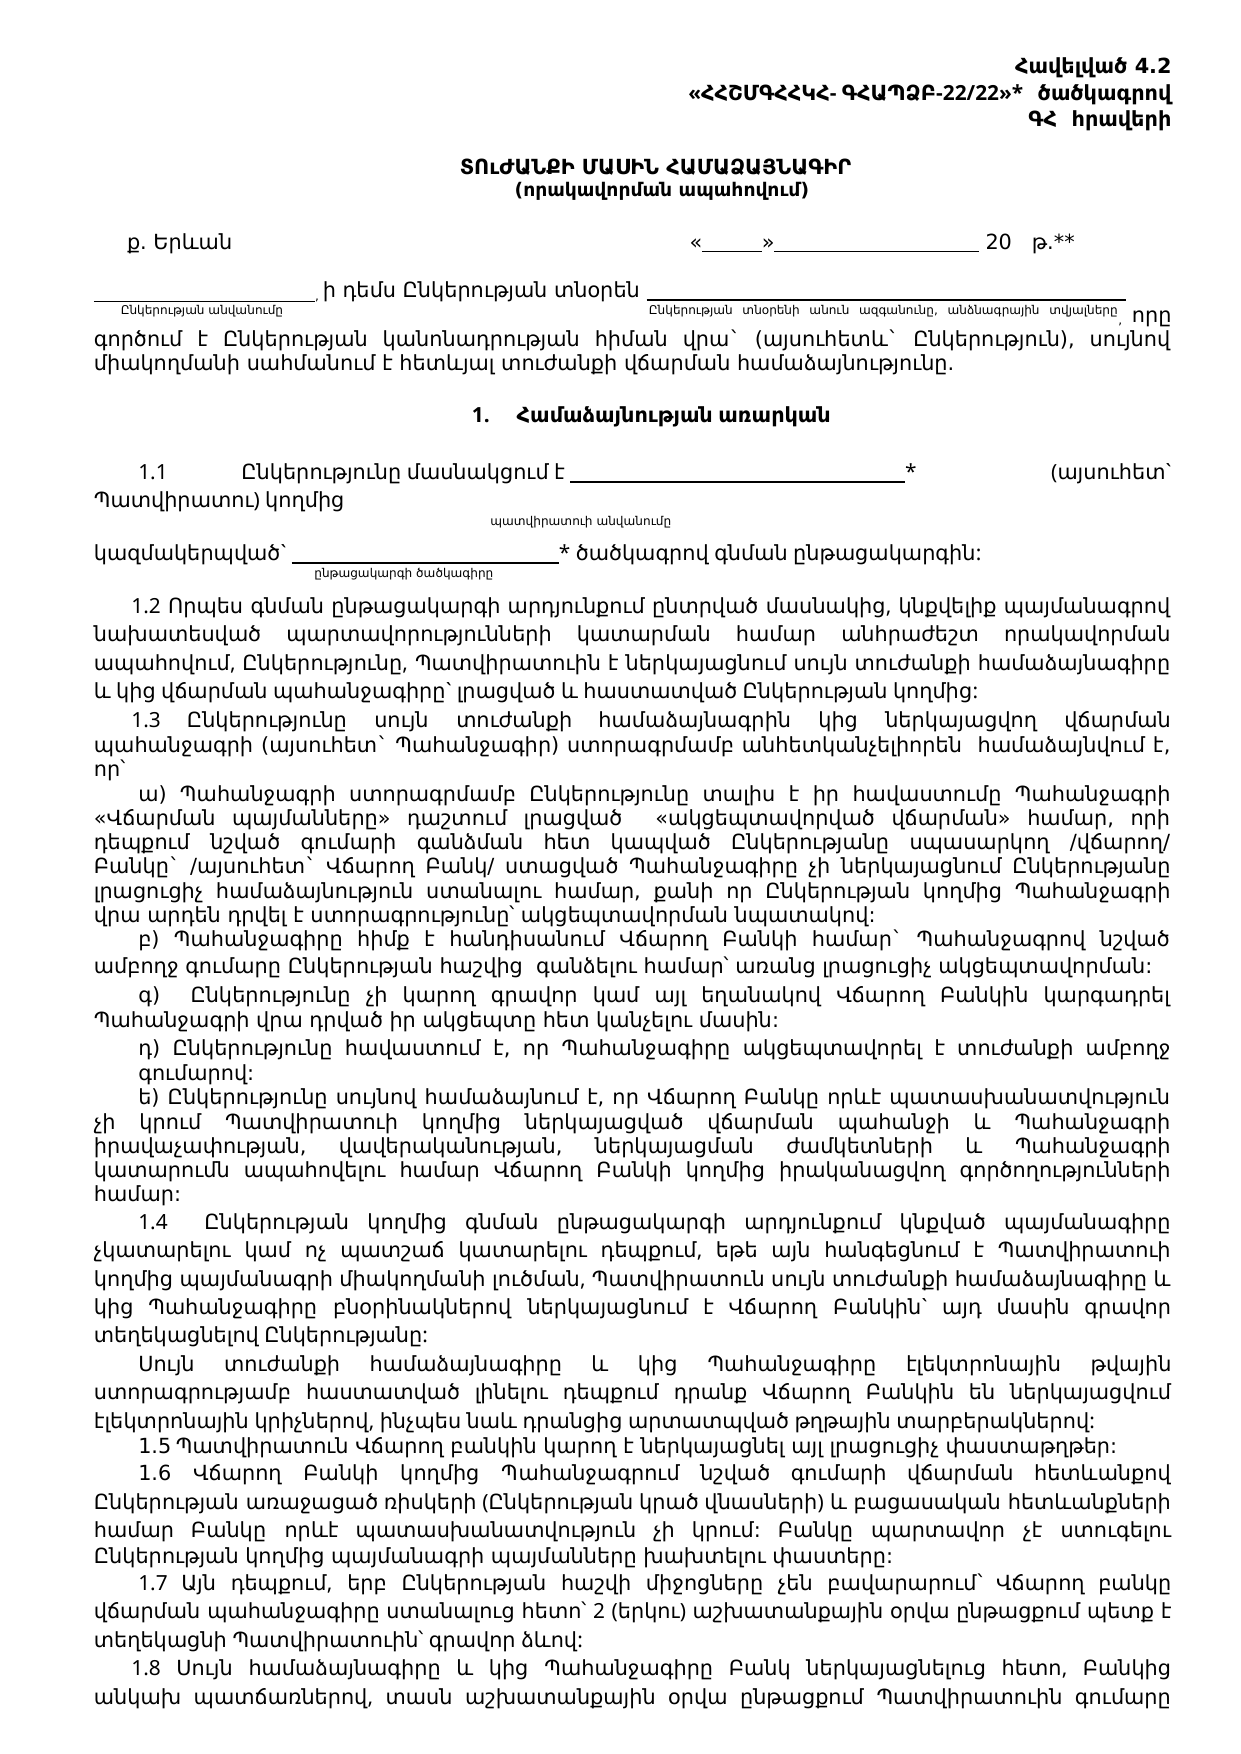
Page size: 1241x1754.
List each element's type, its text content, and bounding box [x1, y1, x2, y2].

text գ) Ընկերությունը չի կարող գրավոր կամ այլ եղանակով Վճարող Բանկին կարգադրել Պահանջագրի վրա դրված իր ակցեպտը հետ կանչելու մասին: [94, 980, 1171, 1033]
text ընթացակարգի ծածկագիրը [138, 567, 1171, 591]
list Պատվիրատուն Վճարող բանկին կարող է ներկայացնել այլ լրացուցիչ փաստաթղթեր: [138, 1434, 1171, 1458]
text Հավելված 4.2 [94, 54, 1171, 78]
text կազմակերպված` * ծածկագրով գնման ընթացակարգին: [94, 538, 1171, 567]
text 1.7 Այն դեպքում, երբ Ընկերության հաշվի միջոցները չեն բավարարում՝ Վճարող բանկը վճարման պահանջագիրը ստանալուց հետո՝ 2 (երկու) աշխատանքային օրվա ընթացքում պետք է տեղեկացնի Պատվիրատուին՝ գրավոր ձևով: [94, 1568, 1171, 1653]
text «ՀՀՇՄԳՀՀԿՀ- ԳՀԱՊՁԲ-22/22»* ծածկագրով [94, 78, 1171, 107]
text ա) Պահանջագրի ստորագրմամբ Ընկերությունը տալիս է իր հավաստումը Պահանջագրի «Վճարման պայմանները» դաշտում լրացված «ակցեպտավորված վճարման» համար, որի դեպքում նշված գումարի գանձման հետ կապված Ընկերությանը սպասարկող /վճարող/ Բանկը` /այսուհետ` Վճարող Բանկ/ ստացված Պահանջագիրը չի ներկայացնում Ընկերությանը լրացուցիչ համաձայնություն ստանալու համար, քանի որ Ընկերության կողմից Պահանջագրի վրա արդեն դրվել է ստորագրությունը՝ ակցեպտավորման նպատակով: [94, 782, 1171, 927]
text պատվիրատուի անվանումը [138, 514, 1171, 538]
text 1.3 Ընկերությունը սույն տուժանքի համաձայնագրին կից ներկայացվող վճարման պահանջագրի (այսուհետ` Պահանջագիր) ստորագրմամբ անհետկանչելիորեն համաձայնվում է, որ՝ [94, 705, 1171, 782]
text ե) Ընկերությունը սույնով համաձայնում է, որ Վճարող Բանկը որևէ պատասխանատվություն չի կրում Պատվիրատուի կողմից ներկայացված վճարման պահանջի և Պահանջագրի իրավաչափության, վավերականության, ներկայացման ժամկետների և Պահանջագրի կատարումն ապահովելու համար Վճարող Բանկի կողմից իրականացվող գործողությունների համար: [94, 1085, 1171, 1207]
list Համաձայնության առարկան [131, 400, 1171, 428]
text , ի դեմս Ընկերության տնօրեն [94, 278, 1171, 303]
text (որակավորման ապահովում) [94, 179, 1171, 201]
text դ) Ընկերությունը հավաստում է, որ Պահանջագիրը ակցեպտավորել է տուժանքի ամբողջ գումարով: [138, 1033, 1171, 1085]
text Սույն տուժանքի համաձայնագիրը և կից Պահանջագիրը էլեկտրոնային թվային ստորագրությամբ հաստատված լինելու դեպքում դրանք Վճարող Բանկին են ներկայացվում էլեկտրոնային կրիչներով, ինչպես նաև դրանցից արտատպված թղթային տարբերակներով: [94, 1349, 1171, 1434]
text ԳՀ հրավերի [94, 107, 1171, 131]
text ք. Երևան « » 20 թ.** [94, 230, 1171, 254]
text 1.2 Որպես գնման ընթացակարգի արդյունքում ընտրված մասնակից, կնքվելիք պայմանագրով նախատեսված պարտավորությունների կատարման համար անհրաժեշտ որակավորման ապահովում, Ընկերությունը, Պատվիրատուին է ներկայացնում սույն տուժանքի համաձայնագիրը և կից վճարման պահանջագիրը` լրացված և հաստատված Ընկերության կողմից: [94, 591, 1171, 705]
text Ընկերության անվանումը Ընկերության տնօրենի անուն ազգանունը, անձնագրային տվյալները, որը գործում է Ընկերության կանոնադրության հիման վրա` (այսուհետև` Ընկերություն), սույնով միակողմանի սահմանում է հետևյալ տուժանքի վճարման համաձայնությունը. [94, 303, 1171, 376]
text ՏՈւԺԱՆՔԻ ՄԱՍԻՆ ՀԱՄԱՁԱՅՆԱԳԻՐ [94, 155, 1171, 179]
text 1.6 Վճարող Բանկի կողմից Պահանջագրում նշված գումարի վճարման հետևանքով Ընկերության առաջացած ռիսկերի (Ընկերության կրած վնասների) և բացասական հետևանքների համար Բանկը որևէ պատասխանատվություն չի կրում: Բանկը պարտավոր չէ ստուգելու Ընկերության կողմից պայմանագրի պայմանները խախտելու փաստերը: [94, 1458, 1171, 1568]
text 1.4 Ընկերության կողմից գնման ընթացակարգի արդյունքում կնքված պայմանագիրը չկատարելու կամ ոչ պատշաճ կատարելու դեպքում, եթե այն հանգեցնում է Պատվիրատուի կողմից պայմանագրի միակողմանի լուծման, Պատվիրատուն սույն տուժանքի համաձայնագիրը և կից Պահանջագիրը բնօրինակներով ներկայացնում է Վճարող Բանկին` այդ մասին գրավոր տեղեկացնելով Ընկերությանը: [94, 1207, 1171, 1349]
text բ) Պահանջագիրը հիմք է հանդիսանում Վճարող Բանկի համար` Պահանջագրով նշված ամբողջ գումարը Ընկերության հաշվից գանձելու համար՝ առանց լրացուցիչ ակցեպտավորման: [94, 927, 1171, 980]
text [94, 1653, 1171, 1710]
list Ընկերությունը մասնակցում է * (այսուհետ` Պատվիրատու) կողմից [94, 457, 1171, 514]
